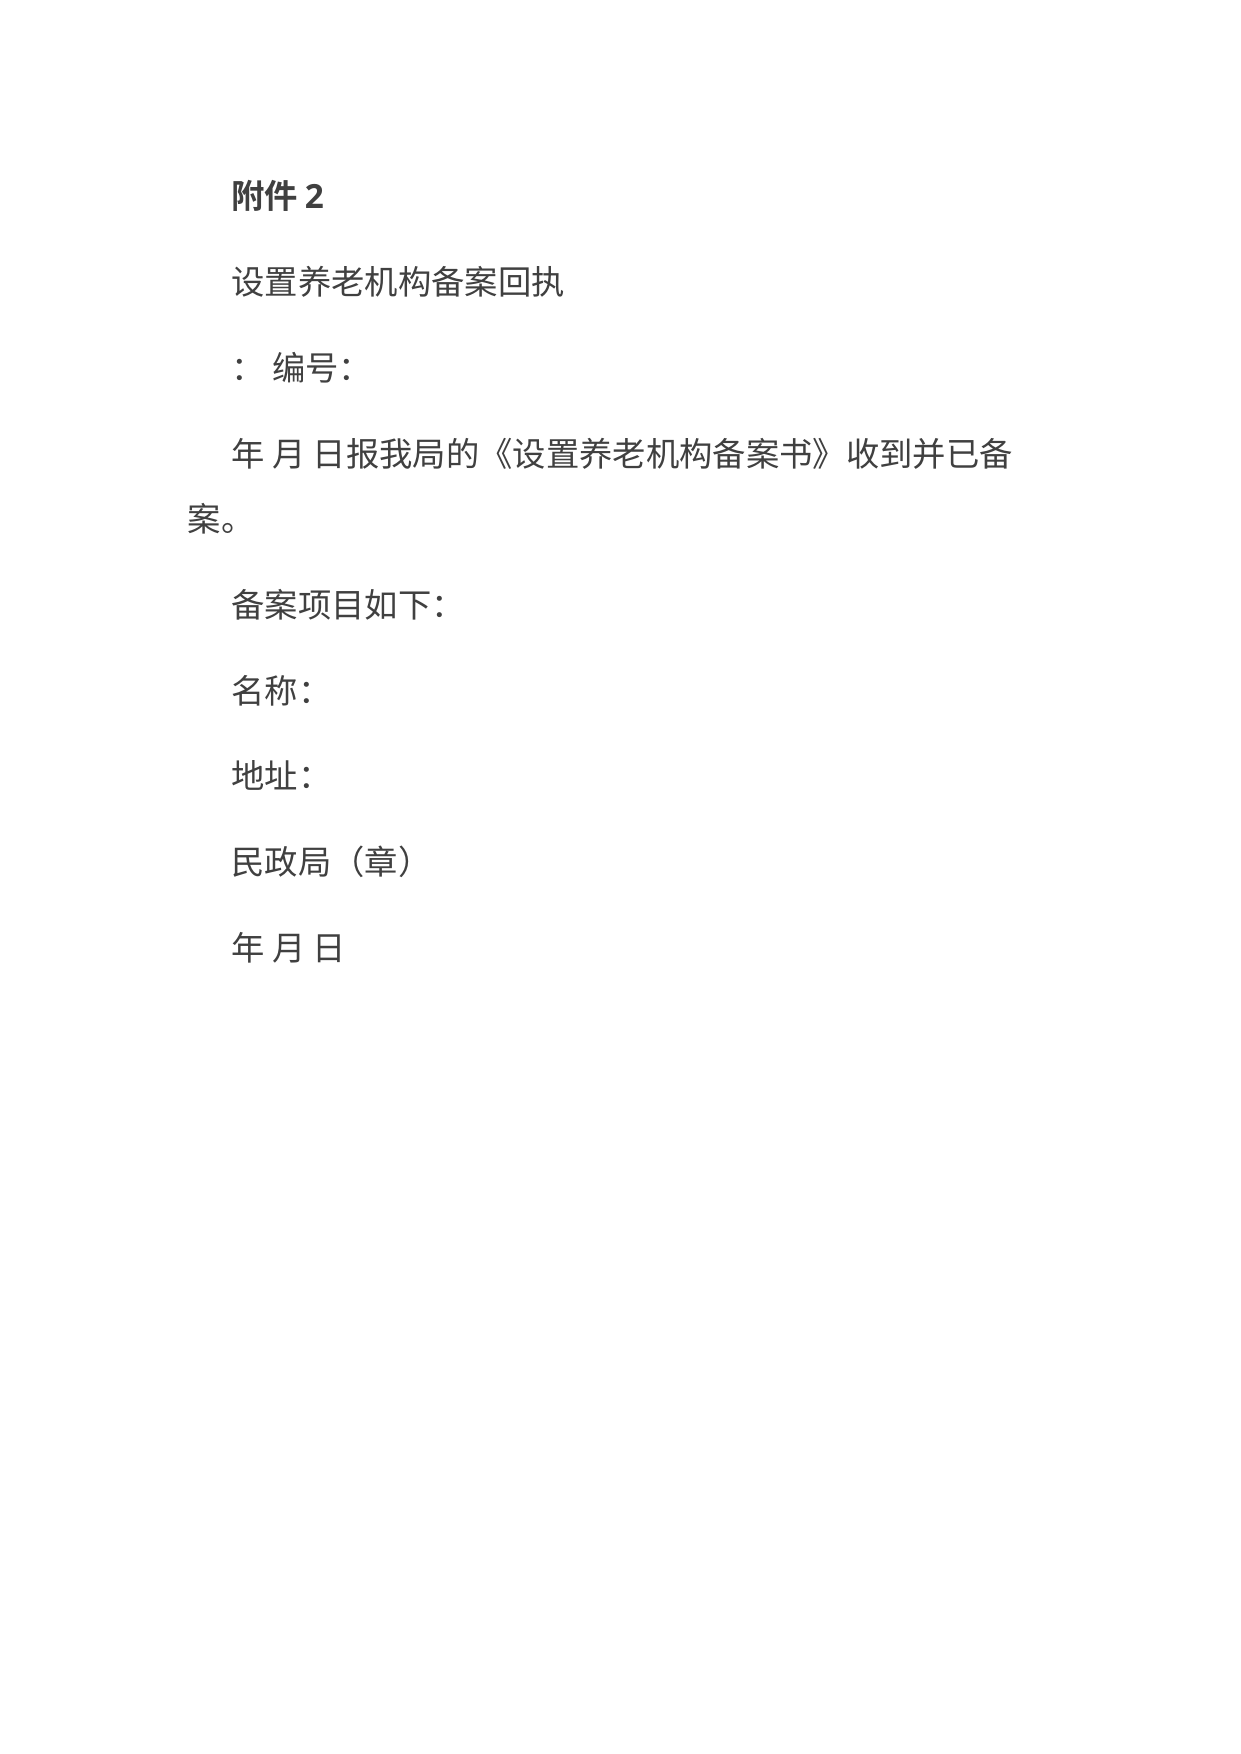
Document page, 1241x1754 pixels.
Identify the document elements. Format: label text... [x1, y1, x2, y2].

text 备案项目如下： [187, 570, 1053, 635]
text 地址： [187, 742, 1053, 807]
text 民政局（章） [187, 828, 1053, 893]
text 设置养老机构备案回执 [187, 248, 1053, 313]
text 附件2 [187, 162, 1053, 227]
text 名称： [187, 656, 1053, 721]
text 年 月 日报我局的《设置养老机构备案书》收到并已备案。 [187, 419, 1053, 549]
text ： 编号： [187, 334, 1053, 399]
text 年 月 日 [187, 914, 1053, 979]
